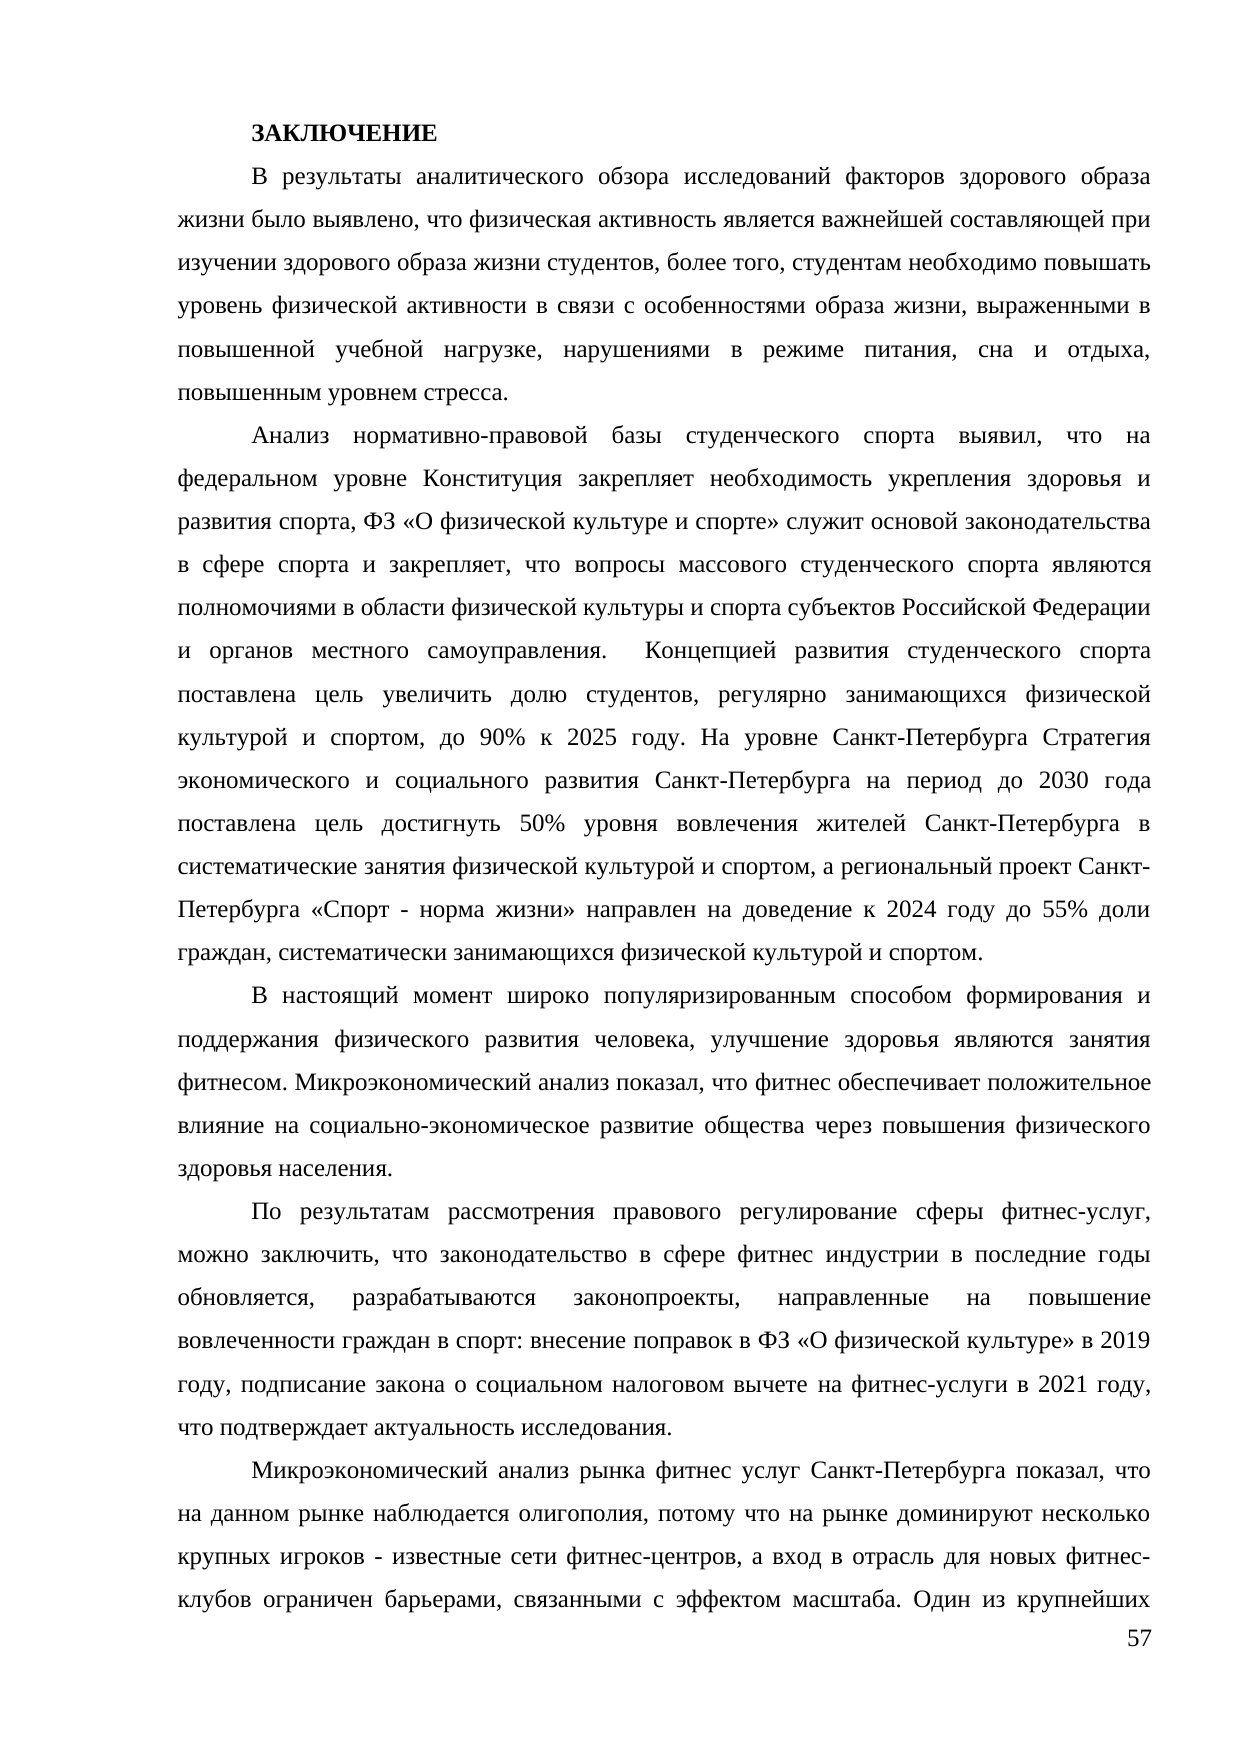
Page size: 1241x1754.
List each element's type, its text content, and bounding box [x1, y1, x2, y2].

text Анализ нормативно-правовой базы студенческого спорта выявил, что на федеральном уровне Конституция закрепляет необходимость укрепления здоровья и развития спорта, ФЗ «О физической культуре и спорте» служит основой законодательства в сфере спорта и закрепляет, что вопросы массового студенческого спорта являются полномочиями в области физической культуры и спорта субъектов Российской Федерации и органов местного самоуправления. Концепцией развития студенческого спорта поставлена цель увеличить долю студентов, регулярно занимающихся физической культурой и спортом, до 90% к 2025 году. На уровне Санкт-Петербурга Стратегия экономического и социального развития Санкт‑Петербурга на период до 2030 года поставлена цель достигнуть 50% уровня вовлечения жителей Санкт-Петербурга в систематические занятия физической культурой и спортом, а региональный проект Санкт-Петербурга «Спорт - норма жизни» направлен на доведение к 2024 году до 55% доли граждан, систематически занимающихся физической культурой и спортом. [177, 420, 1152, 966]
text В настоящий момент широко популяризированным способом формирования и поддержания физического развития человека, улучшение здоровья являются занятия фитнесом. Микроэкономический анализ показал, что фитнес обеспечивает положительное влияние на социально-экономическое развитие общества через повышения физического здоровья населения. [177, 981, 1152, 1182]
subtitle ЗАКЛЮЧЕНИЕ [177, 118, 1152, 147]
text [177, 1455, 1152, 1613]
text В результаты аналитического обзора исследований факторов здорового образа жизни было выявлено, что физическая активность является важнейшей составляющей при изучении здорового образа жизни студентов, более того, студентам необходимо повышать уровень физической активности в связи с особенностями образа жизни, выраженными в повышенной учебной нагрузке, нарушениями в режиме питания, сна и отдыха, повышенным уровнем стресса. [177, 161, 1152, 406]
text По результатам рассмотрения правового регулирование сферы фитнес-услуг, можно заключить, что законодательство в сфере фитнес индустрии в последние годы обновляется, разрабатываются законопроекты, направленные на повышение вовлеченности граждан в спорт: внесение поправок в ФЗ «О физической культуре» в 2019 году, подписание закона о социальном налоговом вычете на фитнес-услуги в 2021 году, что подтверждает актуальность исследования. [177, 1196, 1152, 1441]
